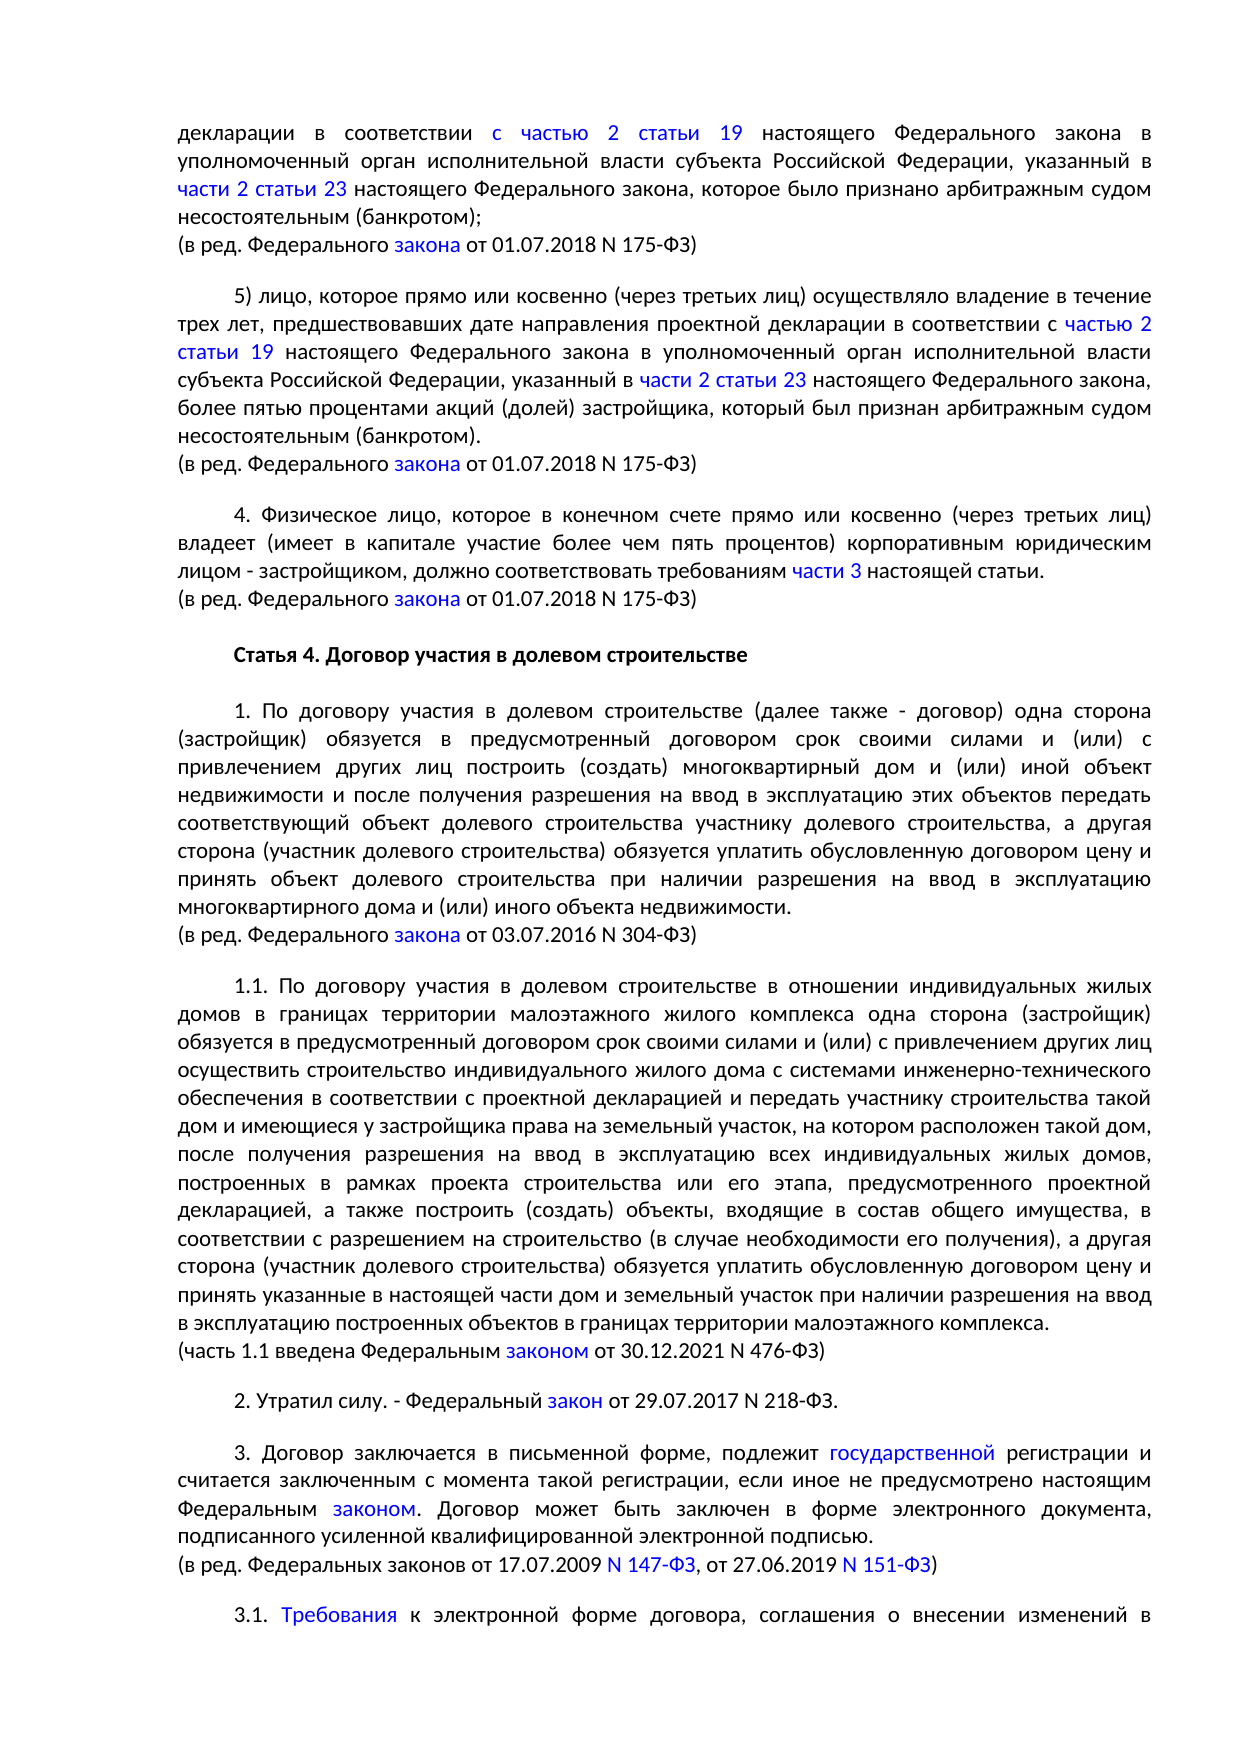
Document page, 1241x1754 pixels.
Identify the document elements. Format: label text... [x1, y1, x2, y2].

text 2. Утратил силу. - Федеральный закон от 29.07.2017 N 218-ФЗ. [177, 1387, 1152, 1415]
text (в ред. Федерального закона от 01.07.2018 N 175-ФЗ) [177, 584, 1152, 612]
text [177, 118, 1152, 230]
text (в ред. Федерального закона от 03.07.2016 N 304-ФЗ) [177, 921, 1152, 948]
title Статья 4. Договор участия в долевом строительстве [177, 640, 1152, 668]
text 1. По договору участия в долевом строительстве (далее также - договор) одна сторона (застройщик) обязуется в предусмотренный договором срок своими силами и (или) с привлечением других лиц построить (создать) многоквартирный дом и (или) иной объект недвижимости и после получения разрешения на ввод в эксплуатацию этих объектов передать соответствующий объект долевого строительства участнику долевого строительства, а другая сторона (участник долевого строительства) обязуется уплатить обусловленную договором цену и принять объект долевого строительства при наличии разрешения на ввод в эксплуатацию многоквартирного дома и (или) иного объекта недвижимости. [177, 696, 1152, 921]
text (часть 1.1 введена Федеральным законом от 30.12.2021 N 476-ФЗ) [177, 1336, 1152, 1364]
text 3. Договор заключается в письменной форме, подлежит государственной регистрации и считается заключенным с момента такой регистрации, если иное не предусмотрено настоящим Федеральным законом. Договор может быть заключен в форме электронного документа, подписанного усиленной квалифицированной электронной подписью. [177, 1438, 1152, 1550]
text (в ред. Федерального закона от 01.07.2018 N 175-ФЗ) [177, 449, 1152, 477]
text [177, 1601, 1152, 1629]
text 1.1. По договору участия в долевом строительстве в отношении индивидуальных жилых домов в границах территории малоэтажного жилого комплекса одна сторона (застройщик) обязуется в предусмотренный договором срок своими силами и (или) с привлечением других лиц осуществить строительство индивидуального жилого дома с системами инженерно-технического обеспечения в соответствии с проектной декларацией и передать участнику строительства такой дом и имеющиеся у застройщика права на земельный участок, на котором расположен такой дом, после получения разрешения на ввод в эксплуатацию всех индивидуальных жилых домов, построенных в рамках проекта строительства или его этапа, предусмотренного проектной декларацией, а также построить (создать) объекты, входящие в состав общего имущества, в соответствии с разрешением на строительство (в случае необходимости его получения), а другая сторона (участник долевого строительства) обязуется уплатить обусловленную договором цену и принять указанные в настоящей части дом и земельный участок при наличии разрешения на ввод в эксплуатацию построенных объектов в границах территории малоэтажного комплекса. [177, 971, 1152, 1336]
text 4. Физическое лицо, которое в конечном счете прямо или косвенно (через третьих лиц) владеет (имеет в капитале участие более чем пять процентов) корпоративным юридическим лицом - застройщиком, должно соответствовать требованиям части 3 настоящей статьи. [177, 500, 1152, 584]
text (в ред. Федеральных законов от 17.07.2009 N 147-ФЗ, от 27.06.2019 N 151-ФЗ) [177, 1550, 1152, 1578]
text (в ред. Федерального закона от 01.07.2018 N 175-ФЗ) [177, 230, 1152, 258]
text 5) лицо, которое прямо или косвенно (через третьих лиц) осуществляло владение в течение трех лет, предшествовавших дате направления проектной декларации в соответствии с частью 2 статьи 19 настоящего Федерального закона в уполномоченный орган исполнительной власти субъекта Российской Федерации, указанный в части 2 статьи 23 настоящего Федерального закона, более пятью процентами акций (долей) застройщика, который был признан арбитражным судом несостоятельным (банкротом). [177, 281, 1152, 449]
